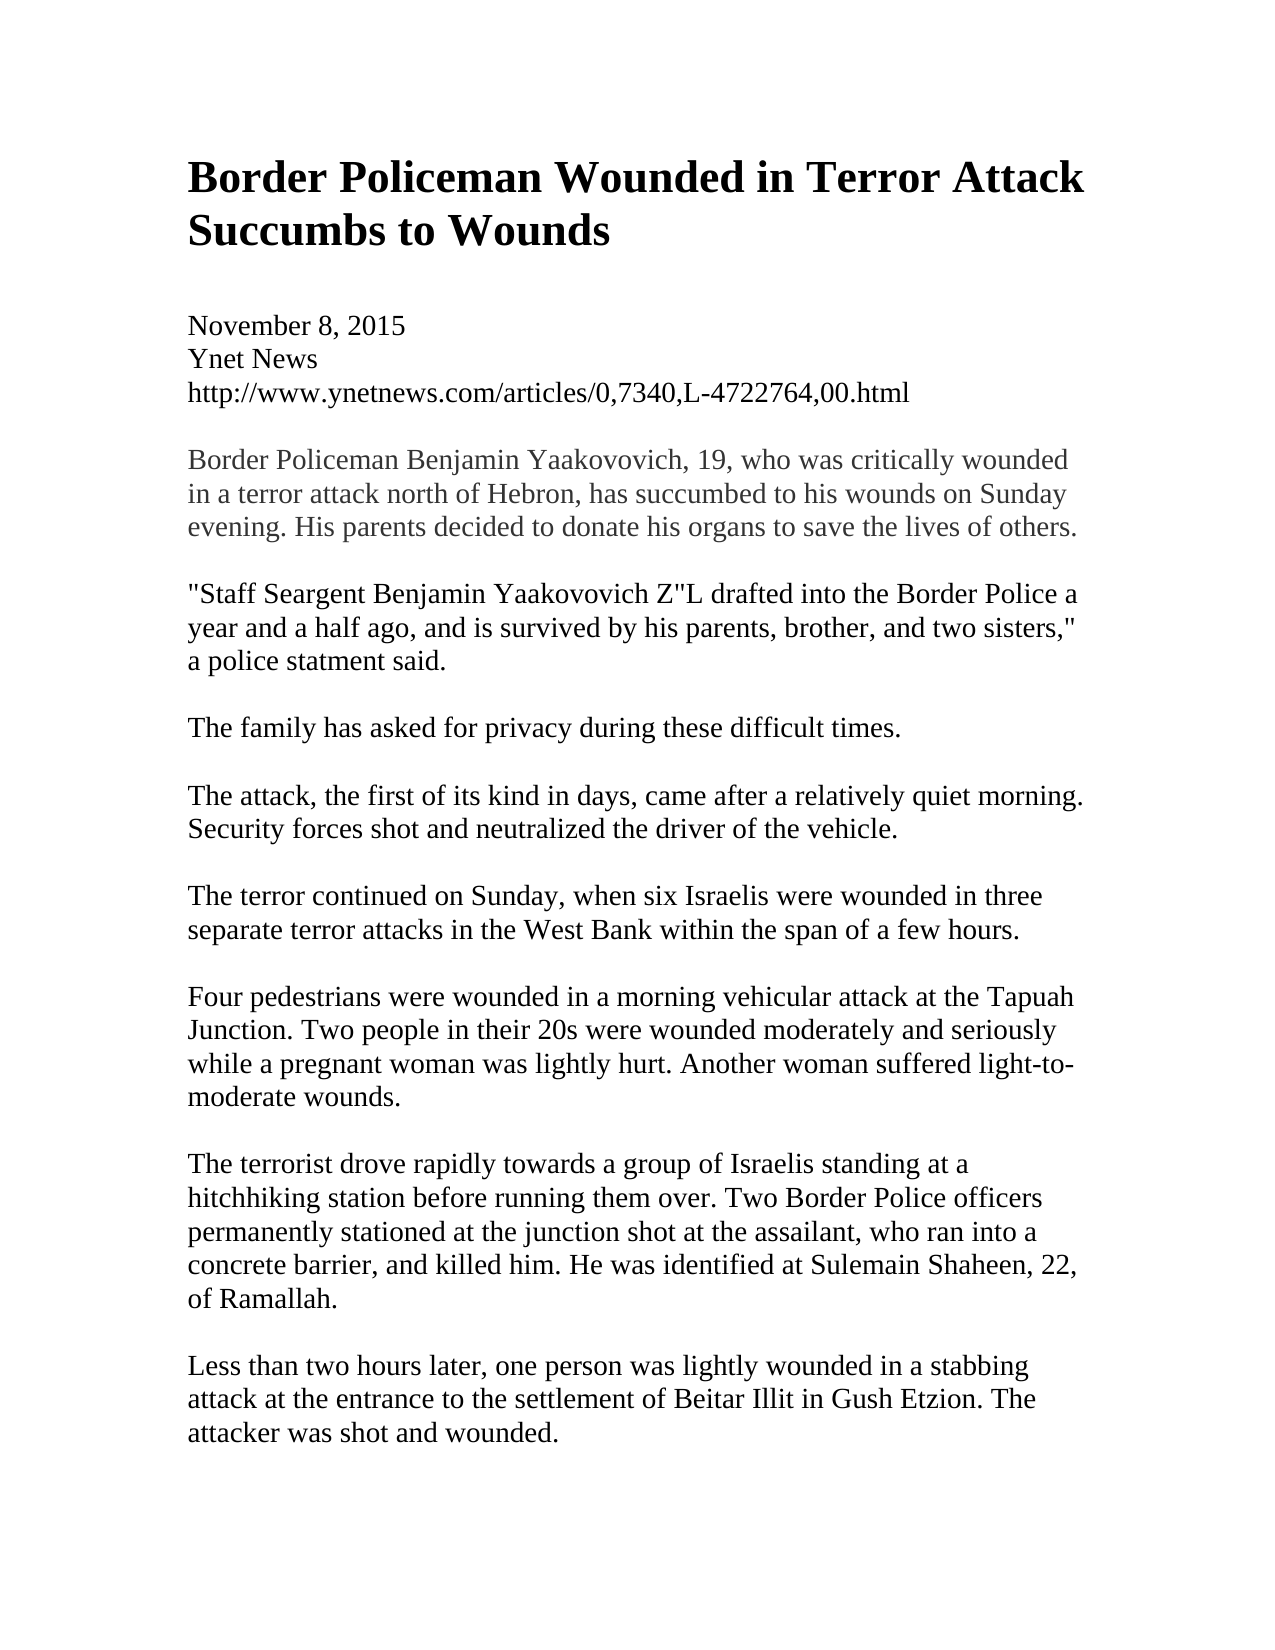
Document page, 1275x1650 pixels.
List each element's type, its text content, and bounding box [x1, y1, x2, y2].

text The terror continued on Sunday, when six Israelis were wounded in three separate terror attacks in the West Bank within the span of a few hours. [187, 878, 1087, 945]
text The family has asked for privacy during these difficult times. [187, 711, 1087, 744]
text "Staff Seargent Benjamin Yaakovovich Z"L drafted into the Border Police a year and a half ago, and is survived by his parents, brother, and two sisters," a police statment said. [187, 576, 1087, 677]
text The terrorist drove rapidly towards a group of Israelis standing at a hitchhiking station before running them over. Two Border Police officers permanently stationed at the junction shot at the assailant, who ran into a concrete barrier, and killed him. He was identified at Sulemain Shaheen, 22, of Ramallah. [187, 1147, 1087, 1314]
text Border Policeman Wounded in Terror Attack Succumbs to Wounds [610, 150, 1087, 255]
text http://www.ynetnews.com/articles/0,7340,L-4722764,00.html [187, 375, 1087, 409]
text Four pedestrians were wounded in a morning vehicular attack at the Tapuah Junction. Two people in their 20s were wounded moderately and seriously while a pregnant woman was lightly hurt. Another woman suffered light-to-moderate wounds. [187, 979, 1087, 1113]
text Border Policeman Benjamin Yaakovovich, 19, who was critically wounded in a terror attack north of Hebron, has succumbed to his wounds on Sunday evening. His parents decided to donate his organs to save the lives of others. [187, 442, 1087, 543]
text November 8, 2015 [187, 308, 1087, 342]
text Ynet News [187, 342, 1087, 375]
text The attack, the first of its kind in days, came after a relatively quiet morning. Security forces shot and neutralized the driver of the vehicle. [187, 778, 1087, 845]
text Less than two hours later, one person was lightly wounded in a stabbing attack at the entrance to the settlement of Beitar Illit in Gush Etzion. The attacker was shot and wounded. [187, 1348, 1087, 1448]
